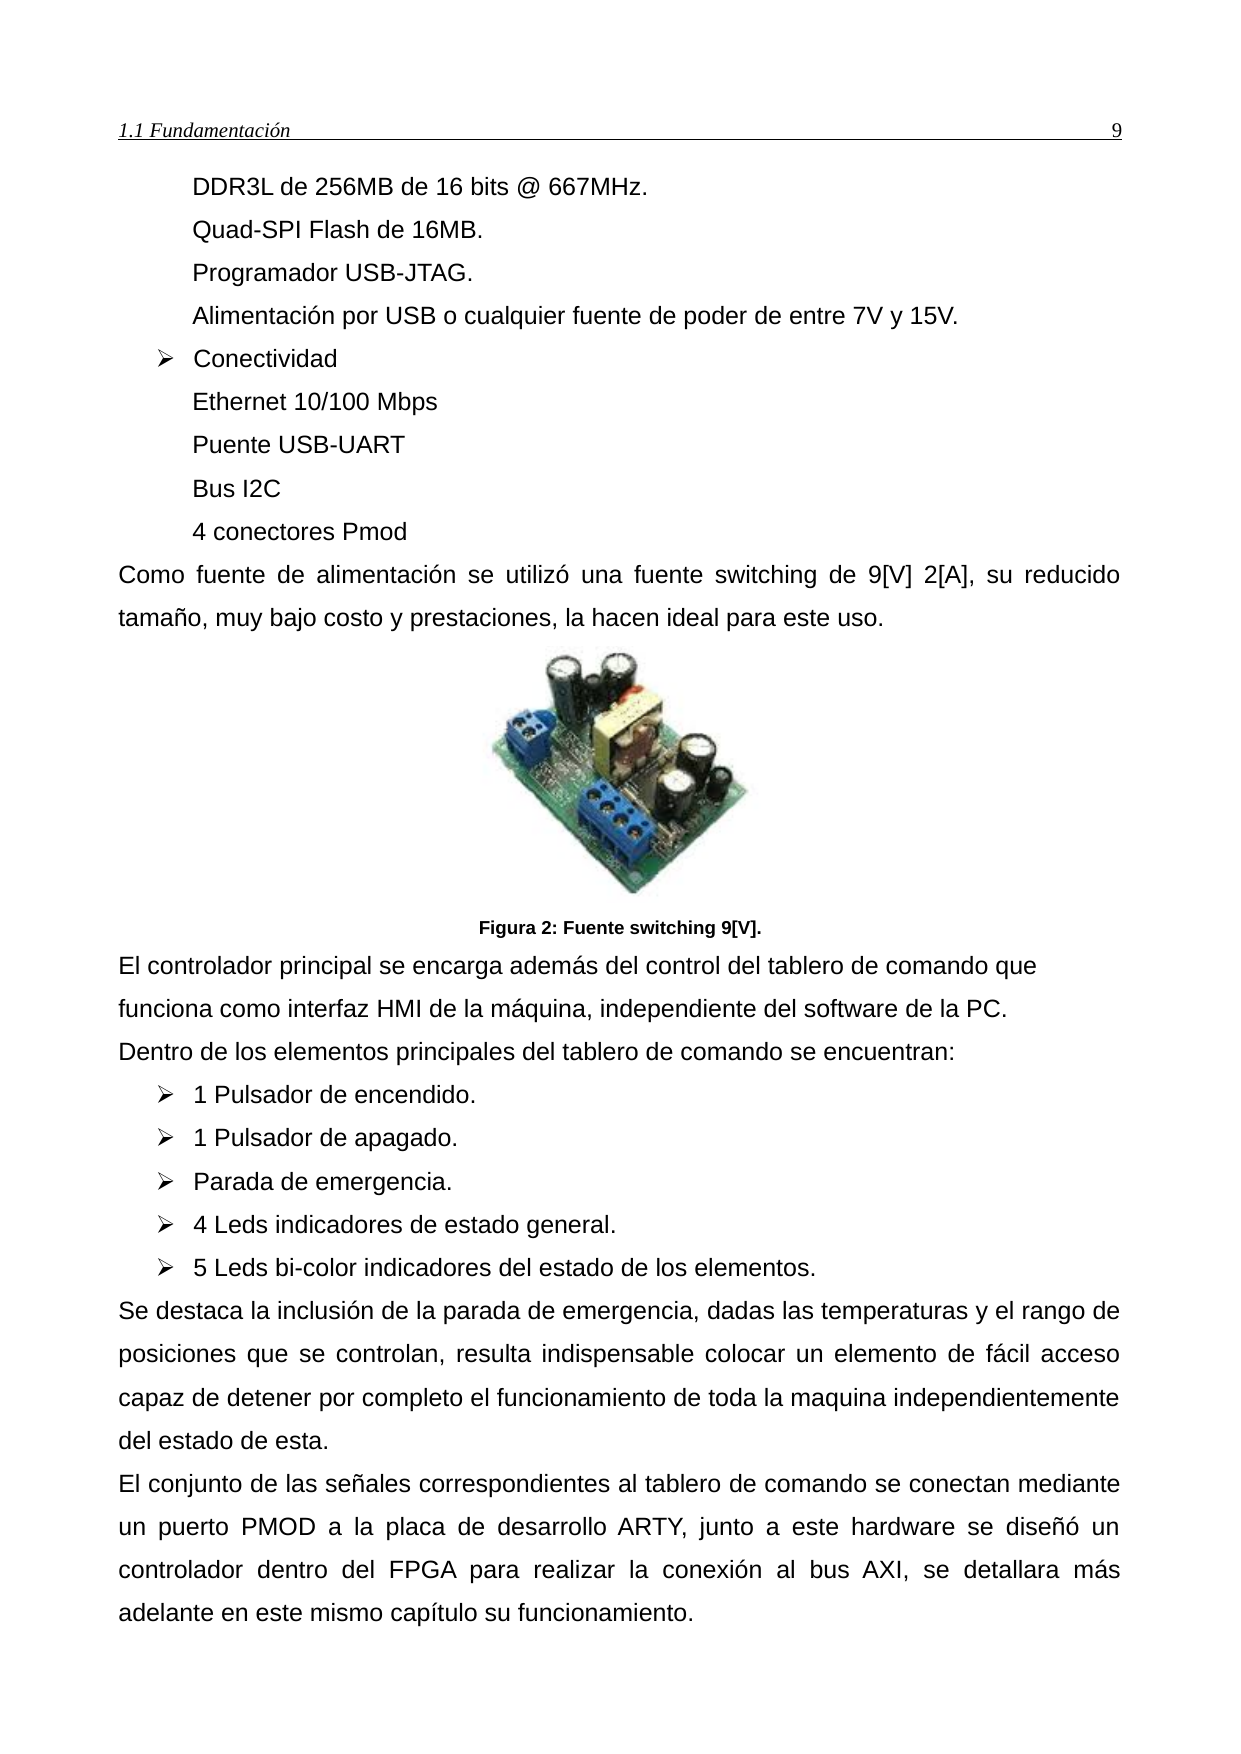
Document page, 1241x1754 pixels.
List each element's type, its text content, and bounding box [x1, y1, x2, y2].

list Dentro de los elementos principales del tablero de comando se encuentran: [118, 1037, 1122, 1066]
list El controlador principal se encarga además del control del tablero de comando que funciona como interfaz HMI de la máquina, independiente del software de la PC. [118, 951, 1122, 1023]
list Como fuente de alimentación se utilizó una fuente switching de 9[V] 2[A], su reducido tamaño, muy bajo costo y prestaciones, la hacen ideal para este uso. [118, 560, 1122, 632]
list Se destaca la inclusión de la parada de emergencia, dadas las temperaturas y el rango de posiciones que se controlan, resulta indispensable colocar un elemento de fácil acceso capaz de detener por completo el funcionamiento de toda la maquina independientemente del estado de esta. [118, 1296, 1122, 1454]
list Parada de emergencia. [156, 1167, 1122, 1196]
list 4 Leds indicadores de estado general. [156, 1210, 1122, 1239]
list Conectividad [156, 344, 1122, 373]
list Ethernet 10/100 Mbps [118, 387, 1122, 416]
list Quad-SPI Flash de 16MB. [118, 215, 1122, 243]
list Bus I2C [118, 474, 1122, 502]
list Alimentación por USB o cualquier fuente de poder de entre 7V y 15V. [118, 301, 1122, 330]
list Programador USB-JTAG. [118, 258, 1122, 287]
list El conjunto de las señales correspondientes al tablero de comando se conectan mediante un puerto PMOD a la placa de desarrollo ARTY, junto a este hardware se diseñó un controlador dentro del FPGA para realizar la conexión al bus AXI, se detallara más adelante en este mismo capítulo su funcionamiento. [118, 1469, 1122, 1627]
picture [433, 646, 807, 903]
list DDR3L de 256MB de 16 bits @ 667MHz. [118, 172, 1122, 200]
list 5 Leds bi-color indicadores del estado de los elementos. [156, 1253, 1122, 1282]
list Puente USB-UART [118, 431, 1122, 459]
list 1 Pulsador de apagado. [156, 1123, 1122, 1152]
list 1 Pulsador de encendido. [156, 1080, 1122, 1109]
list 4 conectores Pmod [118, 517, 1122, 546]
